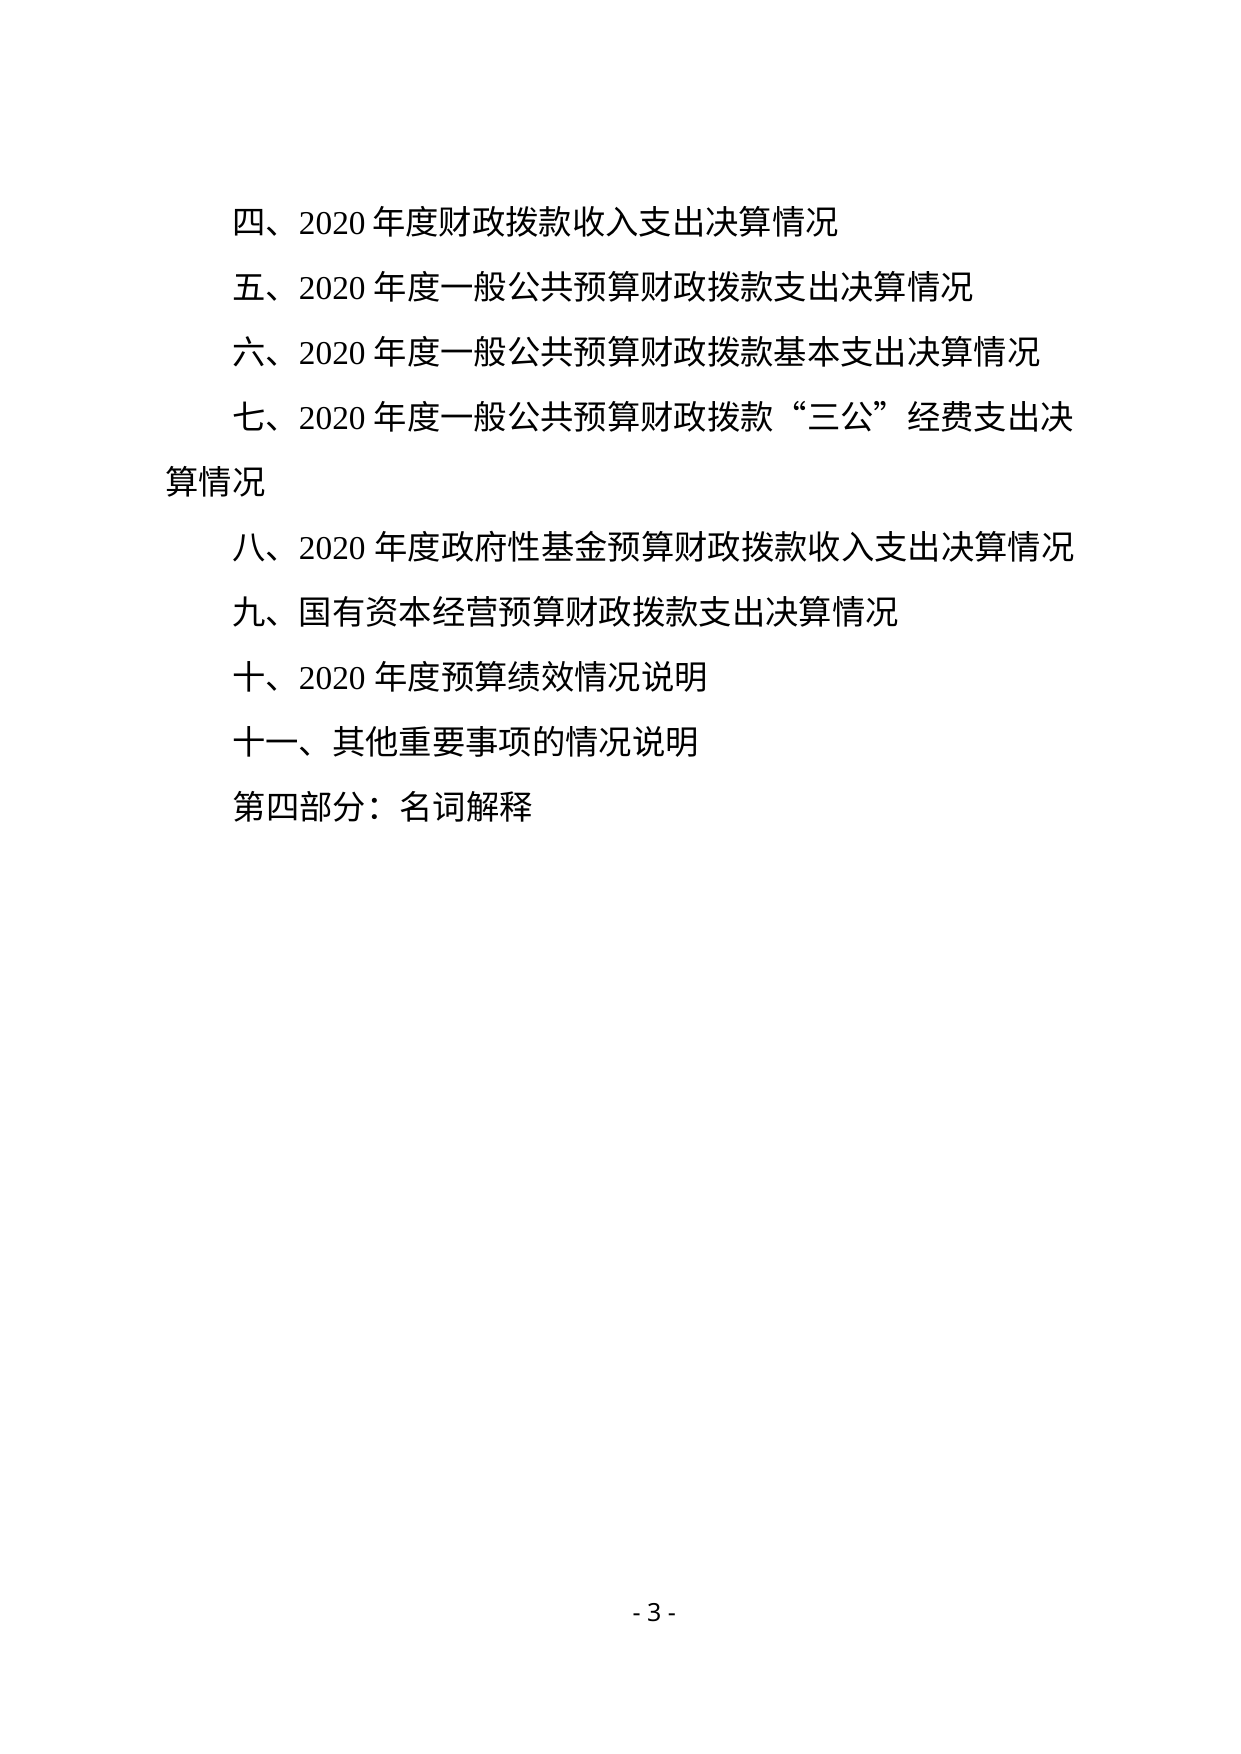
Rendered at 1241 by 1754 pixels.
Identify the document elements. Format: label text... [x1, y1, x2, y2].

text 七、2020 年度一般公共预算财政拨款“三公”经费支出决算情况 [165, 382, 1092, 512]
text 九、国有资本经营预算财政拨款支出决算情况 [165, 577, 1092, 642]
text 六、2020 年度一般公共预算财政拨款基本支出决算情况 [165, 317, 1092, 382]
text 五、2020 年度一般公共预算财政拨款支出决算情况 [165, 252, 1092, 317]
text 十一、其他重要事项的情况说明 [165, 707, 1092, 772]
text 四、2020年度财政拨款收入支出决算情况 [165, 187, 1092, 252]
text 第四部分：名词解释 [165, 772, 1092, 837]
text 八、2020 年度政府性基金预算财政拨款收入支出决算情况 [165, 512, 1092, 577]
text 十、2020 年度预算绩效情况说明 [165, 642, 1092, 707]
